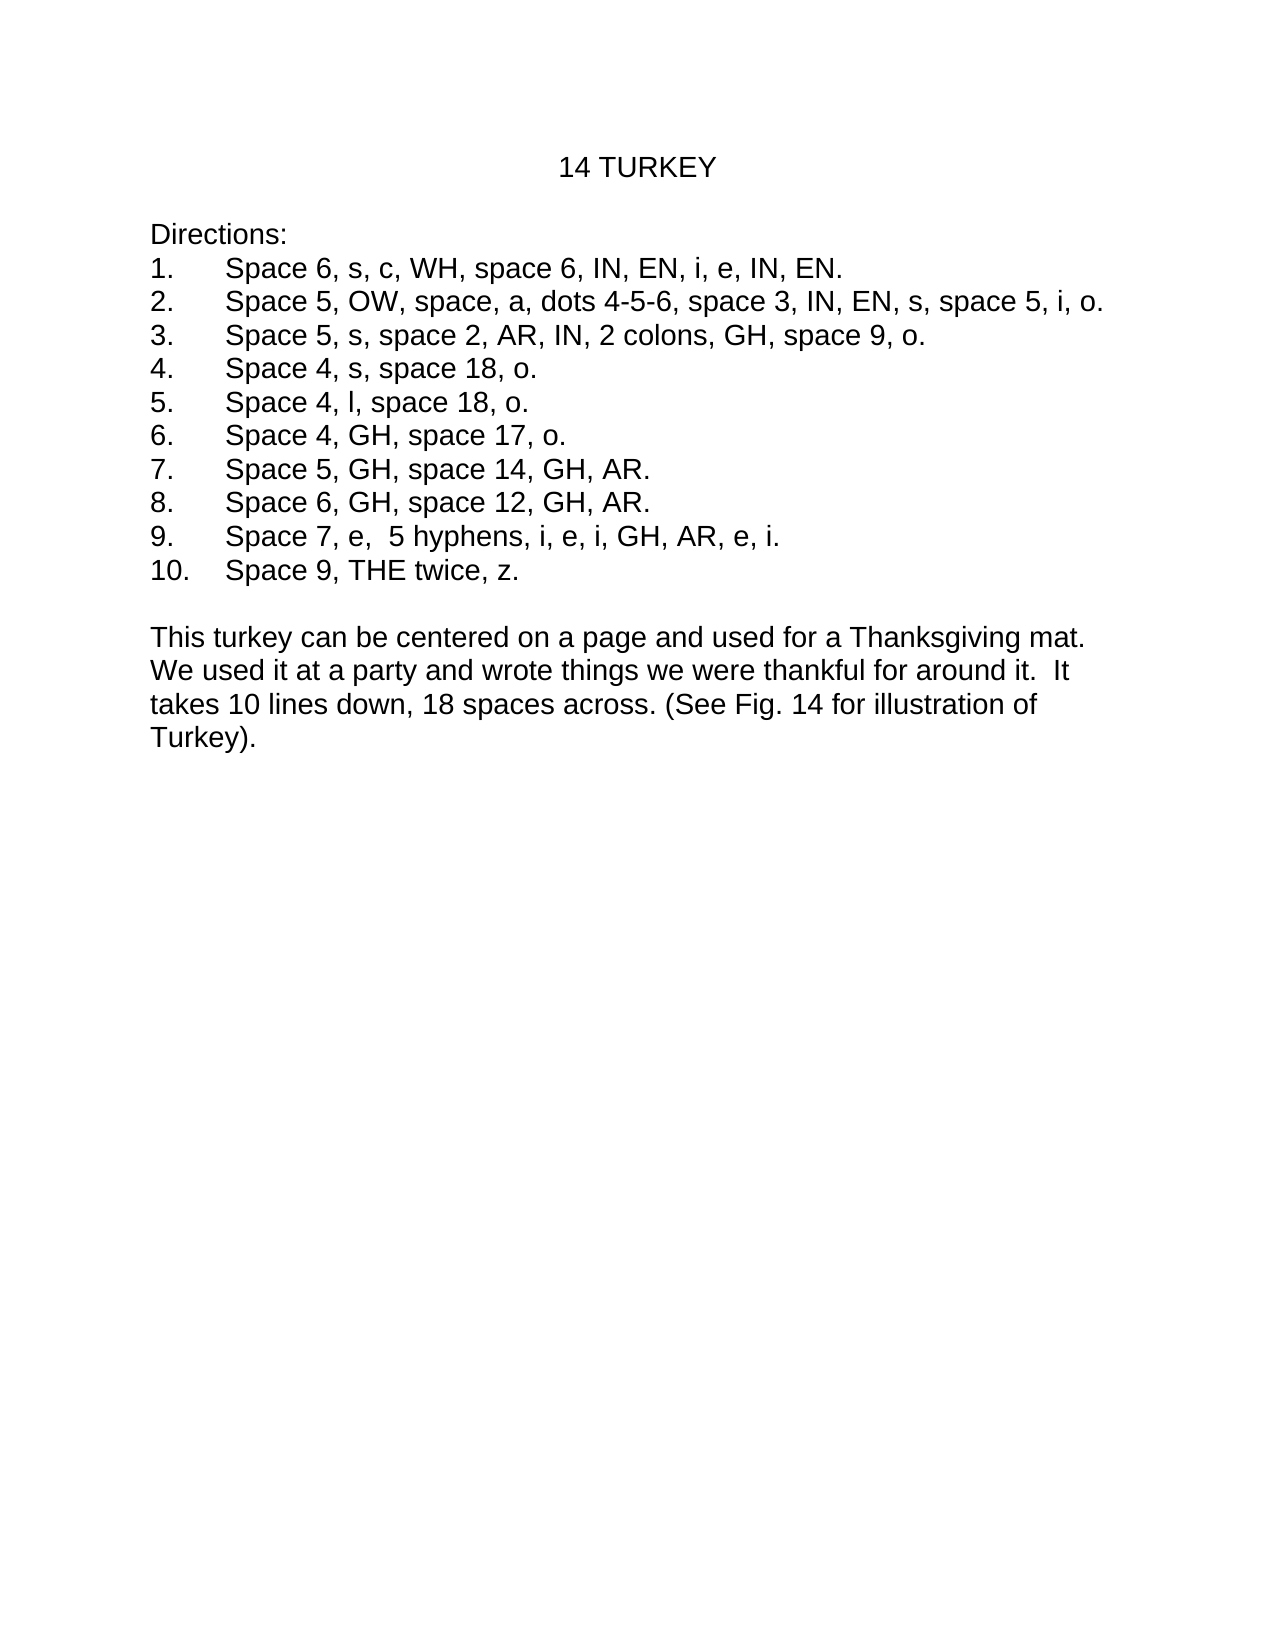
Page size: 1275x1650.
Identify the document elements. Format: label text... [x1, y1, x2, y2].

text 2. Space 5, OW, space, a, dots , space 3, IN, EN, s, space 5, i, o. [150, 284, 1125, 318]
text 6. Space 4, GH, space 17, o. [150, 418, 1125, 452]
text This turkey can be centered on a page and used for a Thanksgiving mat. We used it at a party and wrote things we were thankful for around it. It takes 10 lines down, 18 spaces across. (See Fig. 14 for illustration of ). [150, 619, 1125, 754]
text 10. Space 9, THE twice, z. [150, 552, 1125, 586]
text 4. Space 4, s, space 18, o. [150, 351, 1125, 385]
text Directions: [150, 217, 1125, 251]
text 3. Space 5, s, space 2, AR, IN, 2 colons, GH, space 9, o. [150, 318, 1125, 351]
text 7. Space 5, GH, space 14, GH, AR. [150, 452, 1125, 485]
subtitle 14 [150, 150, 1125, 183]
text 9. Space 7, e, 5 hyphens, i, e, i, GH, AR, e, i. [150, 519, 1125, 552]
text 1. Space 6, s, c, WH, space 6, IN, EN, i, e, IN, EN. [150, 251, 1125, 284]
text 8. Space 6, GH, space 12, GH, AR. [150, 485, 1125, 519]
text 5. Space 4, l, space 18, o. [150, 385, 1125, 418]
